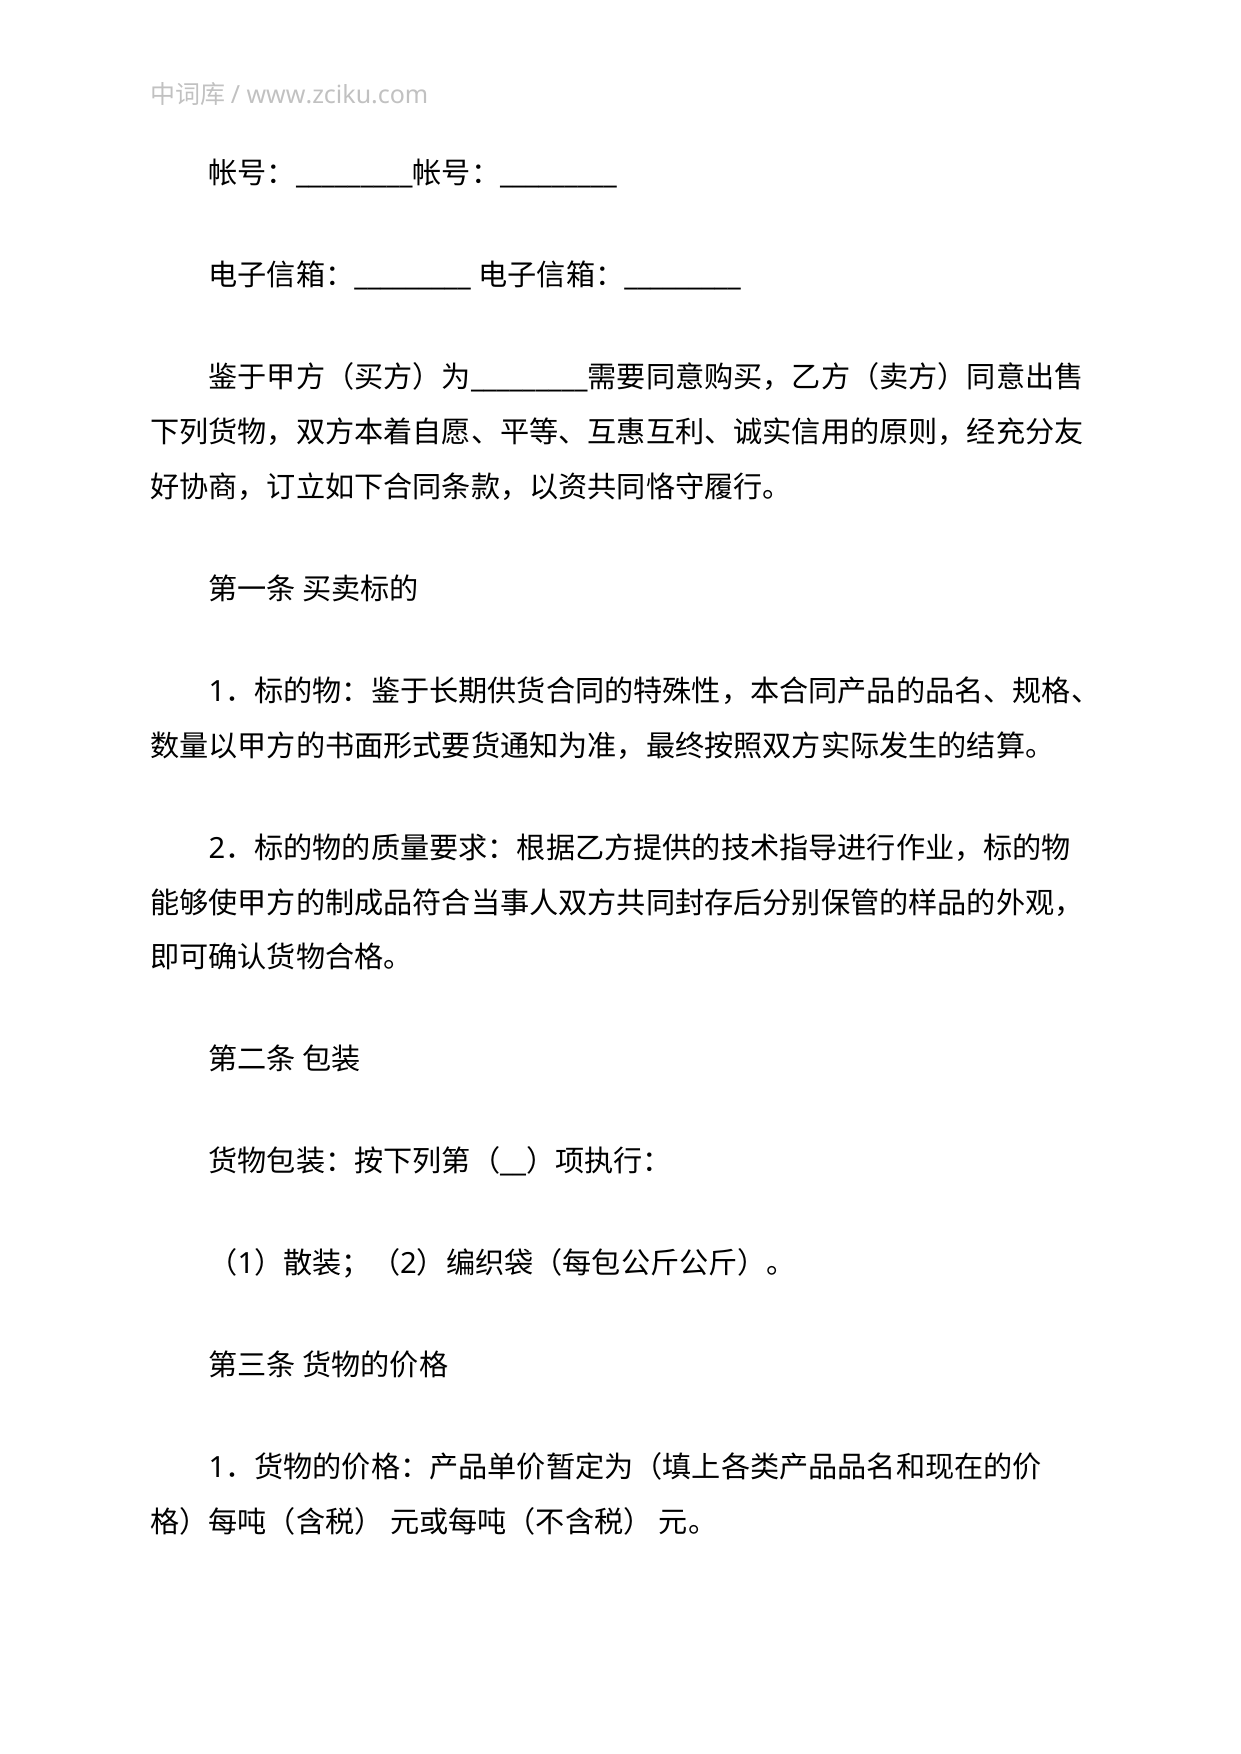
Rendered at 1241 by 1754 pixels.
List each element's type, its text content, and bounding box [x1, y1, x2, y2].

text 鉴于甲方（买方）为_________需要同意购买，乙方（卖方）同意出售下列货物，双方本着自愿、平等、互惠互利、诚实信用的原则，经充分友好协商，订立如下合同条款，以资共同恪守履行。 [150, 354, 1090, 506]
text 货物包装：按下列第（__）项执行： [150, 1138, 1090, 1180]
text 2．标的物的质量要求：根据乙方提供的技术指导进行作业，标的物能够使甲方的制成品符合当事人双方共同封存后分别保管的样品的外观，即可确认货物合格。 [150, 824, 1090, 976]
text 1．标的物：鉴于长期供货合同的特殊性，本合同产品的品名、规格、数量以甲方的书面形式要货通知为准，最终按照双方实际发生的结算。 [150, 667, 1090, 765]
text 1．货物的价格：产品单价暂定为（填上各类产品品名和现在的价格）每吨（含税） 元或每吨（不含税） 元。 [150, 1443, 1090, 1541]
text 第一条 买卖标的 [150, 566, 1090, 608]
text （1）散装；（2）编织袋（每包公斤公斤）。 [150, 1239, 1090, 1282]
text 帐号：_________帐号：_________ [150, 150, 1090, 192]
text 电子信箱：_________ 电子信箱：_________ [150, 252, 1090, 294]
text 第三条 货物的价格 [150, 1342, 1090, 1384]
text 第二条 包装 [150, 1036, 1090, 1078]
